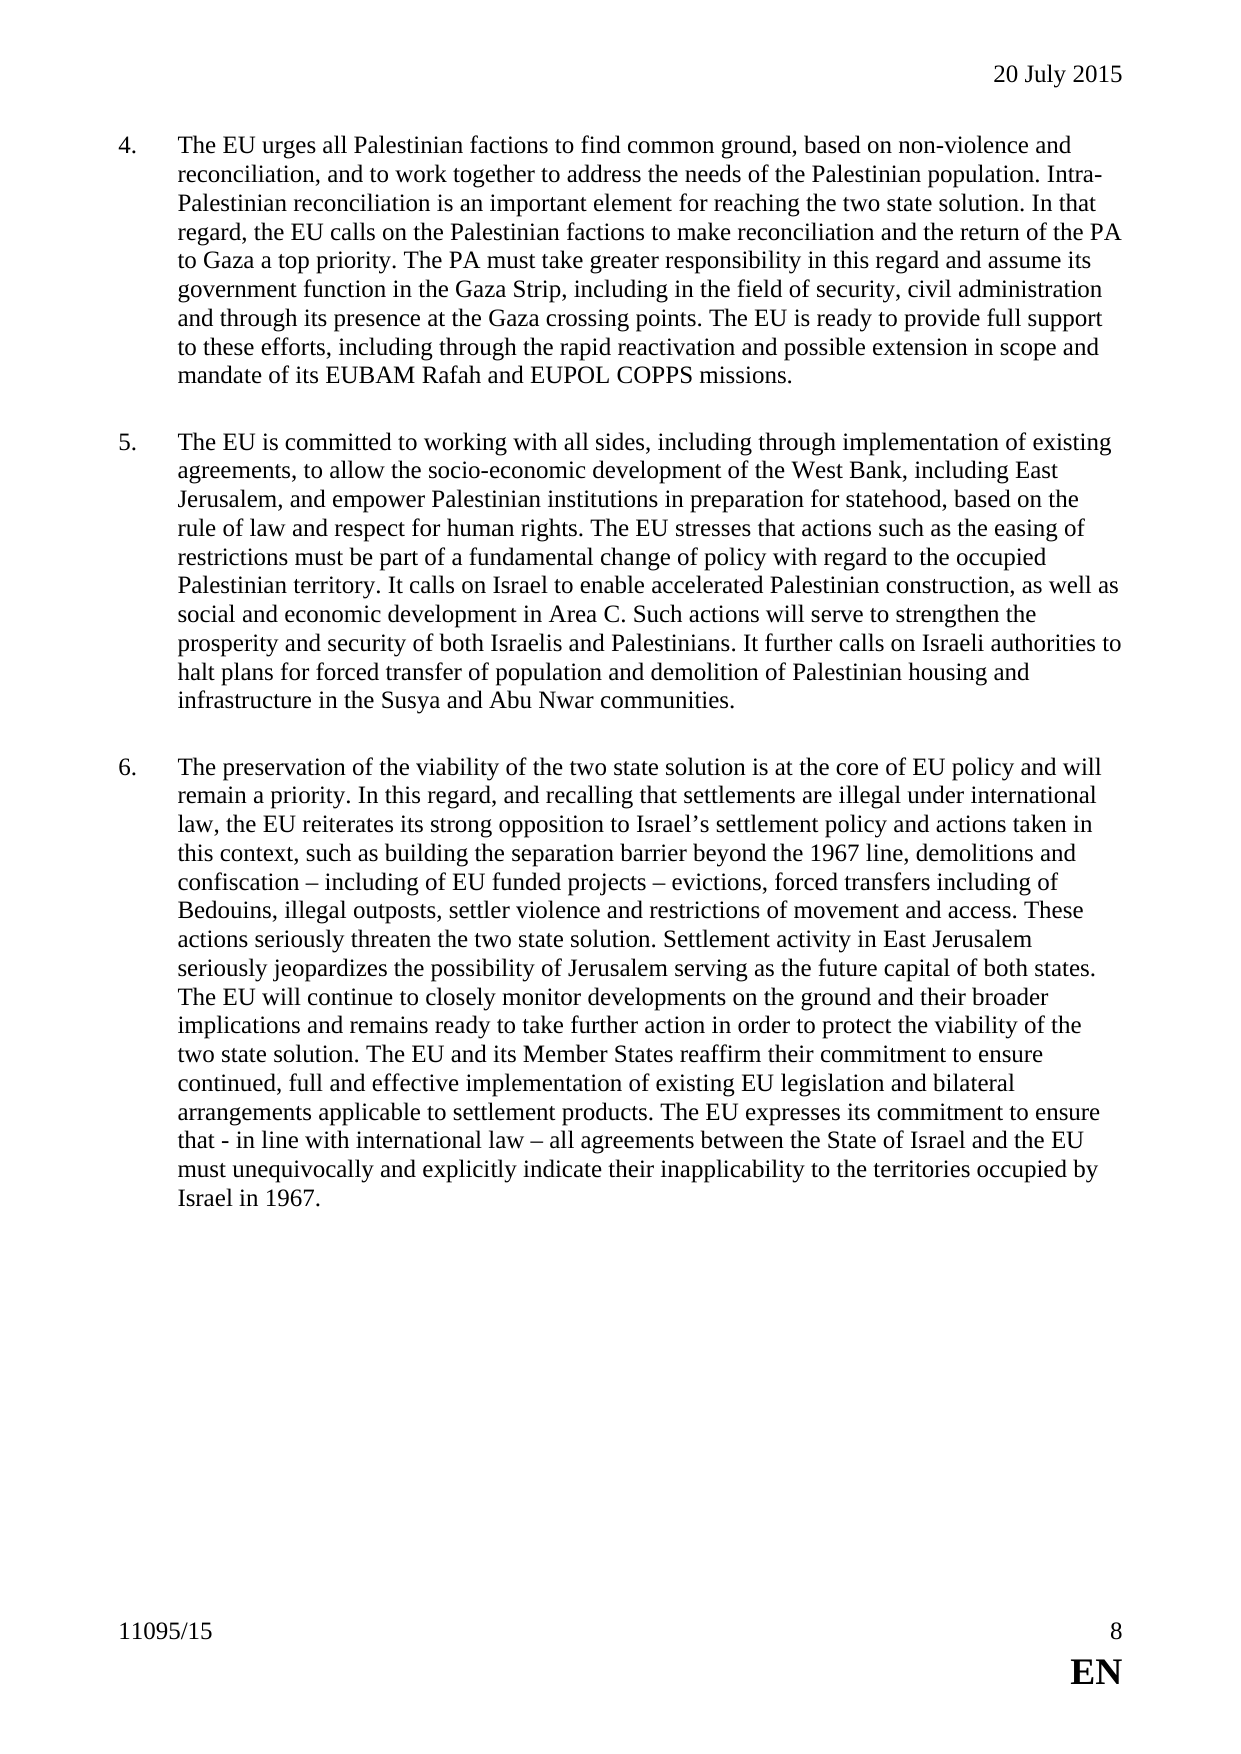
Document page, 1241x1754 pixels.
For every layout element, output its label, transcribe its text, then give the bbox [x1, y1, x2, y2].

text 6. The preservation of the viability of the two state solution is at the core of EU policy and will remain a priority. In this regard, and recalling that settlements are illegal under international law, the EU reiterates its strong opposition to Israel’s settlement policy and actions taken in this context, such as building the separation barrier beyond the 1967 line, demolitions and confiscation – including of EU funded projects – evictions, forced transfers including of Bedouins, illegal outposts, settler violence and restrictions of movement and access. These actions seriously threaten the two state solution. Settlement activity in East Jerusalem seriously jeopardizes the possibility of Jerusalem serving as the future capital of both states. The EU will continue to closely monitor developments on the ground and their broader implications and remains ready to take further action in order to protect the viability of the two state solution. The EU and its Member States reaffirm their commitment to ensure continued, full and effective implementation of existing EU legislation and bilateral arrangements applicable to settlement products. The EU expresses its commitment to ensure that - in line with international law – all agreements between the State of Israel and the EU must unequivocally and explicitly indicate their inapplicability to the territories occupied by Israel in 1967. [118, 752, 1122, 1212]
text 4. The EU urges all Palestinian factions to find common ground, based on non-violence and reconciliation, and to work together to address the needs of the Palestinian population. Intra-Palestinian reconciliation is an important element for reaching the two state solution. In that regard, the EU calls on the Palestinian factions to make reconciliation and the return of the PA to Gaza a top priority. The PA must take greater responsibility in this regard and assume its government function in the Gaza Strip, including in the field of security, civil administration and through its presence at the Gaza crossing points. The EU is ready to provide full support to these efforts, including through the rapid reactivation and possible extension in scope and mandate of its EUBAM Rafah and EUPOL COPPS missions. [118, 131, 1122, 389]
text 5. The EU is committed to working with all sides, including through implementation of existing agreements, to allow the socio-economic development of the West Bank, including East Jerusalem, and empower Palestinian institutions in preparation for statehood, based on the rule of law and respect for human rights. The EU stresses that actions such as the easing of restrictions must be part of a fundamental change of policy with regard to the occupied Palestinian territory. It calls on Israel to enable accelerated Palestinian construction, as well as social and economic development in Area C. Such actions will serve to strengthen the prosperity and security of both Israelis and Palestinians. It further calls on Israeli authorities to halt plans for forced transfer of population and demolition of Palestinian housing and infrastructure in the Susya and Abu Nwar communities. [118, 427, 1122, 714]
